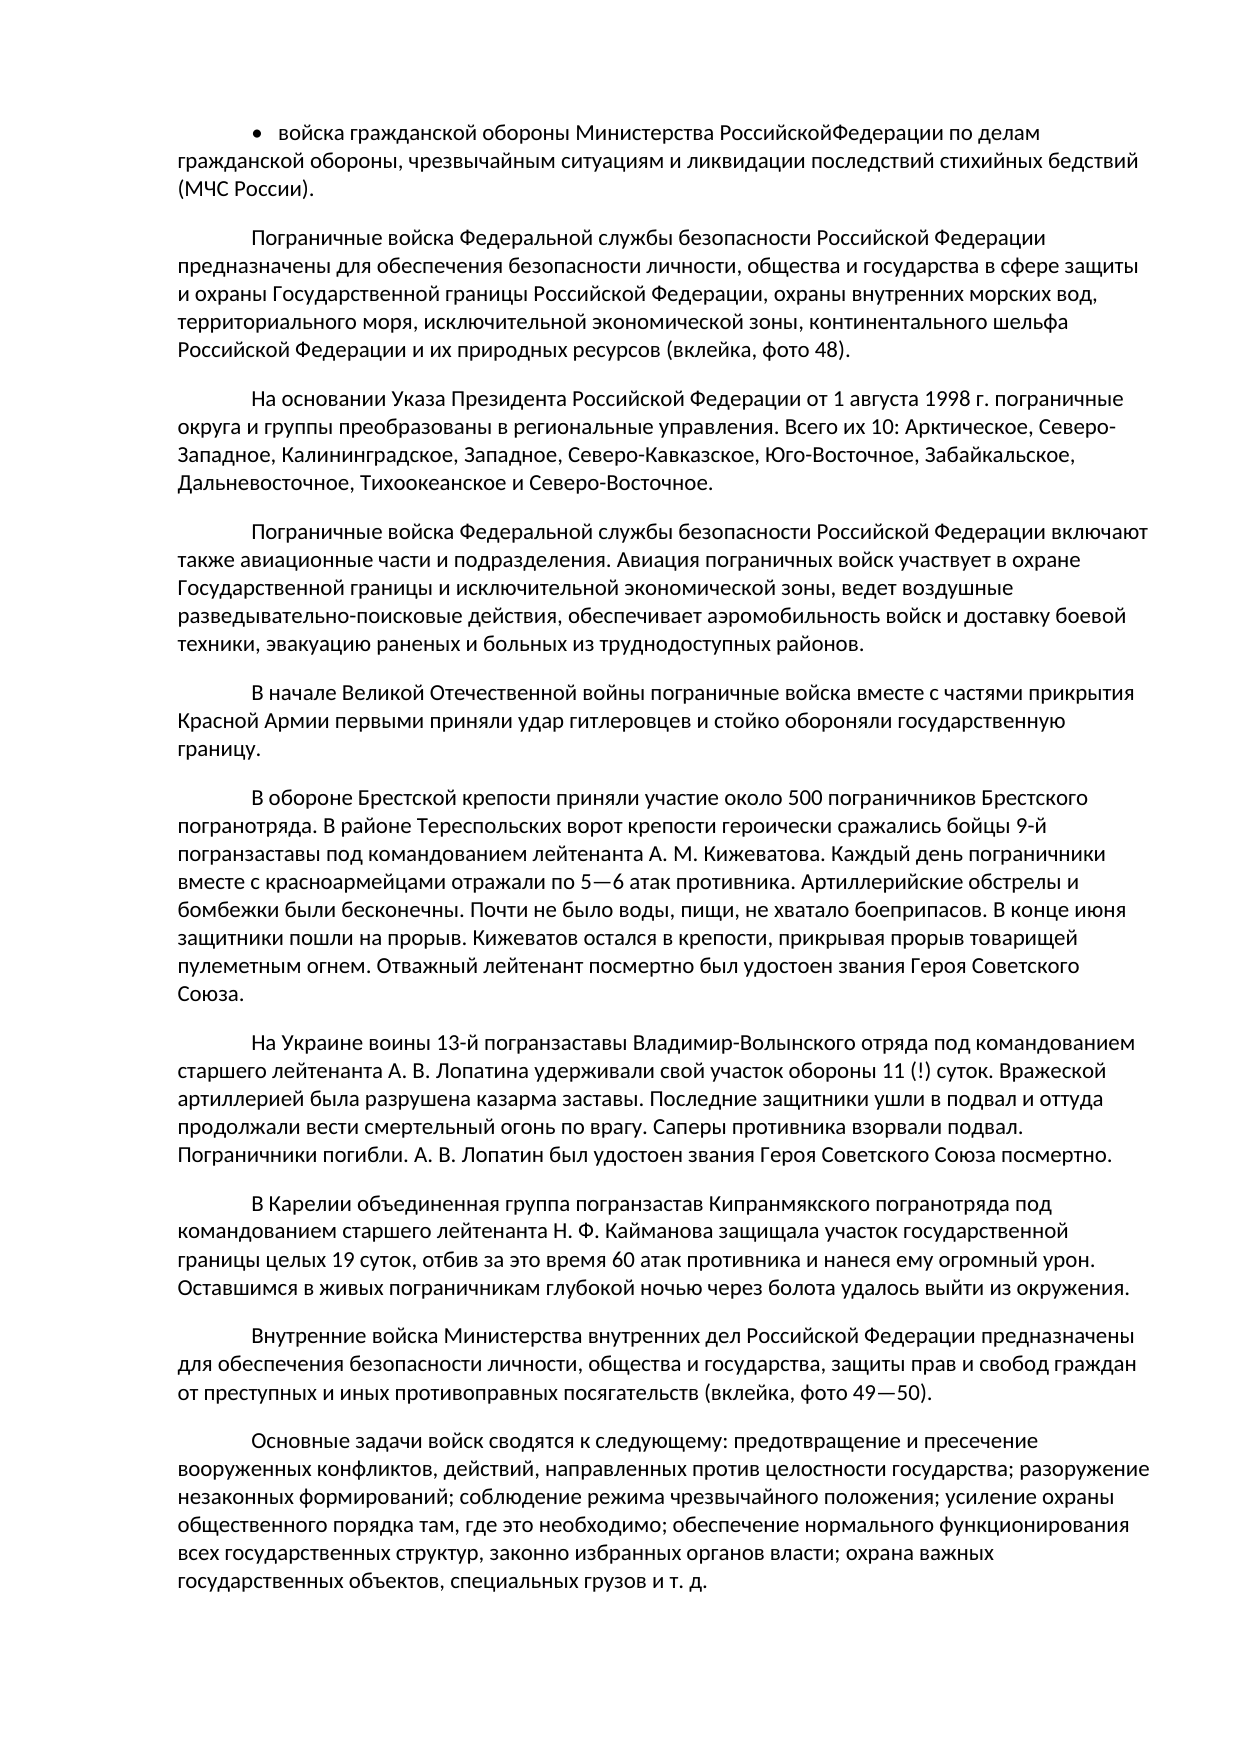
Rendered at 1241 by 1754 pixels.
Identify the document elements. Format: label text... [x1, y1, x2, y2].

text В Карелии объединенная группа погранзастав Кипранмякского погранотряда под командованием старшего лейтенанта Н. Ф. Кайманова защищала участок государственной границы целых 19 суток, отбив за это время 60 атак противника и нанеся ему огромный урон. Оставшимся в живых пограничникам глубокой ночью через болота удалось выйти из окружения. [177, 1189, 1152, 1301]
text На основании Указа Президента Российской Федерации от 1 августа 1998 г. пограничные округа и группы преобразованы в региональные управления. Всего их 10: Арктическое, Северо-Западное, Калининградское, Западное, Северо-Кавказское, Юго-Восточное, Забайкальское, Дальневосточное, Тихоокеанское и Северо-Восточное. [177, 384, 1152, 496]
text Пограничные войска Федеральной службы безопасности Российской Федерации предназначены для обеспечения безопасности личности, общества и государства в сфере защиты и охраны Государственной границы Российской Федерации, охраны внутренних морских вод, территориального моря, исключительной экономической зоны, континентального шельфа Российской Федерации и их природных ресурсов (вклейка, фото 48). [177, 223, 1152, 363]
text • войска гражданской обороны Министерства РоссийскойФедерации по делам гражданской обороны, чрезвычайным ситуациям и ликвидации последствий стихийных бедствий (МЧС России). [177, 118, 1152, 202]
text В обороне Брестской крепости приняли участие около 500 пограничников Брестского погранотряда. В районе Тереспольских ворот крепости героически сражались бойцы 9-й погранзаставы под командованием лейтенанта А. М. Кижеватова. Каждый день пограничники вместе с красноармейцами отражали по 5—6 атак противника. Артиллерийские обстрелы и бомбежки были бесконечны. Почти не было воды, пищи, не хватало боеприпасов. В конце июня защитники пошли на прорыв. Кижеватов остался в крепости, прикрывая прорыв товарищей пулеметным огнем. Отважный лейтенант посмертно был удостоен звания Героя Советского Союза. [177, 783, 1152, 1007]
text В начале Великой Отечественной войны пограничные войска вместе с частями прикрытия Красной Армии первыми приняли удар гитлеровцев и стойко обороняли государственную границу. [177, 678, 1152, 762]
text Основные задачи войск сводятся к следующему: предотвращение и пресечение вооруженных конфликтов, действий, направленных против целостности государства; разоружение незаконных формирований; соблюдение режима чрезвычайного положения; усиление охраны общественного порядка там, где это необходимо; обеспечение нормального функционирования всех государственных структур, законно избранных органов власти; охрана важных государственных объектов, специальных грузов и т. д. [177, 1426, 1152, 1594]
text Внутренние войска Министерства внутренних дел Российской Федерации предназначены для обеспечения безопасности личности, общества и государства, защиты прав и свобод граждан от преступных и иных противоправных посягательств (вклейка, фото 49—50). [177, 1322, 1152, 1406]
text На Украине воины 13-й погранзаставы Владимир-Волынского отряда под командованием старшего лейтенанта А. В. Лопатина удерживали свой участок обороны 11 (!) суток. Вражеской артиллерией была разрушена казарма заставы. Последние защитники ушли в подвал и оттуда продолжали вести смертельный огонь по врагу. Саперы противника взорвали подвал. Пограничники погибли. А. В. Лопатин был удостоен звания Героя Советского Союза посмертно. [177, 1028, 1152, 1168]
text Пограничные войска Федеральной службы безопасности Российской Федерации включают также авиационные части и подразделения. Авиация пограничных войск участвует в охране Государственной границы и исключительной экономической зоны, ведет воздушные разведывательно-поисковые действия, обеспечивает аэромобильность войск и доставку боевой техники, эвакуацию раненых и больных из труднодоступных районов. [177, 517, 1152, 657]
